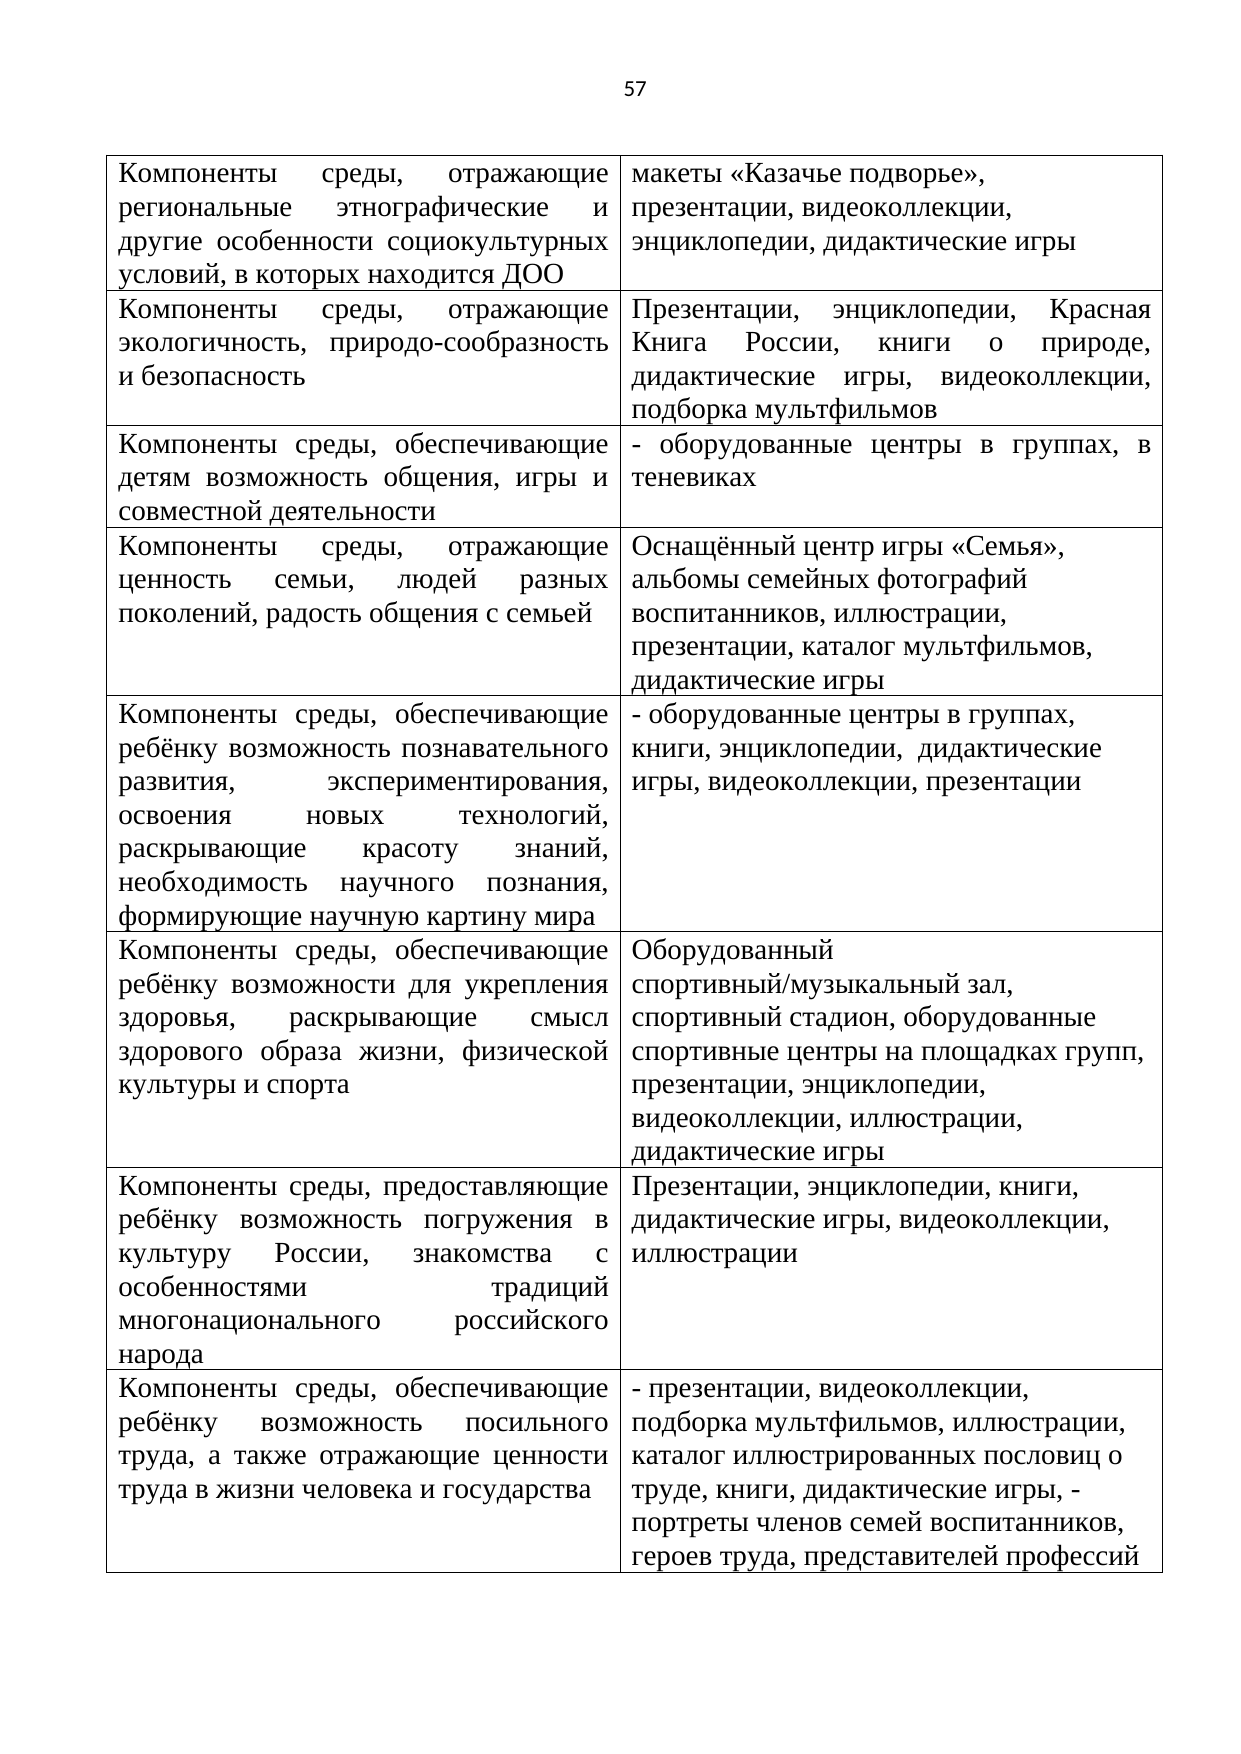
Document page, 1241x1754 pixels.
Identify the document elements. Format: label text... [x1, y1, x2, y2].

table_cell Компоненты среды, отражающие экологичность, природо-сообразность и безопасность [107, 291, 620, 425]
table_cell Компоненты среды, обеспечивающие ребёнку возможности для укрепления здоровья, раскрывающие смысл здорового образа жизни, физической культуры и спорта [107, 932, 620, 1167]
table_cell Компоненты среды, предоставляющие ребёнку возможность погружения в культуру России, знакомства с особенностями традиций многонационального российского народа [107, 1168, 620, 1369]
table_cell макеты «Казачье подворье», презентации, видеоколлекции, энциклопедии, дидактические игры [621, 156, 1162, 290]
table_cell Компоненты среды, обеспечивающие ребёнку возможность познавательного развития, экспериментирования, освоения новых технологий, раскрывающие красоту знаний, необходимость научного познания, формирующие научную картину мира [107, 696, 620, 931]
table_cell Презентации, энциклопедии, Красная Книга России, книги о природе, дидактические игры, видеоколлекции, подборка мультфильмов [621, 291, 1162, 425]
table_cell - оборудованные центры в группах, в теневиках [621, 426, 1162, 527]
table_cell Компоненты среды, отражающие ценность семьи, людей разных поколений, радость общения с семьей [107, 528, 620, 695]
table_cell Компоненты среды, отражающие региональные этнографические и другие особенности социокультурных условий, в которых находится ДОО [107, 156, 620, 290]
table_cell Оснащённый центр игры «Семья», альбомы семейных фотографий воспитанников, иллюстрации, презентации, каталог мультфильмов, дидактические игры [621, 528, 1162, 695]
table_cell Компоненты среды, обеспечивающие детям возможность общения, игры и совместной деятельности [107, 426, 620, 527]
table_cell Презентации, энциклопедии, книги, дидактические игры, видеоколлекции, иллюстрации [621, 1168, 1162, 1369]
table_cell Оборудованный спортивный/музыкальный зал, спортивный стадион, оборудованные спортивные центры на площадках групп, презентации, энциклопедии, видеоколлекции, иллюстрации, дидактические игры [621, 932, 1162, 1167]
table_cell - оборудованные центры в группах, книги, энциклопедии, дидактические игры, видеоколлекции, презентации [621, 696, 1162, 931]
table_cell Компоненты среды, обеспечивающие ребёнку возможность посильного труда, а также отражающие ценности труда в жизни человека и государства [107, 1370, 620, 1572]
table_cell - презентации, видеоколлекции, подборка мультфильмов, иллюстрации, каталог иллюстрированных пословиц о труде, книги, дидактические игры, - портреты членов семей воспитанников, героев труда, представителей профессий [621, 1370, 1162, 1572]
